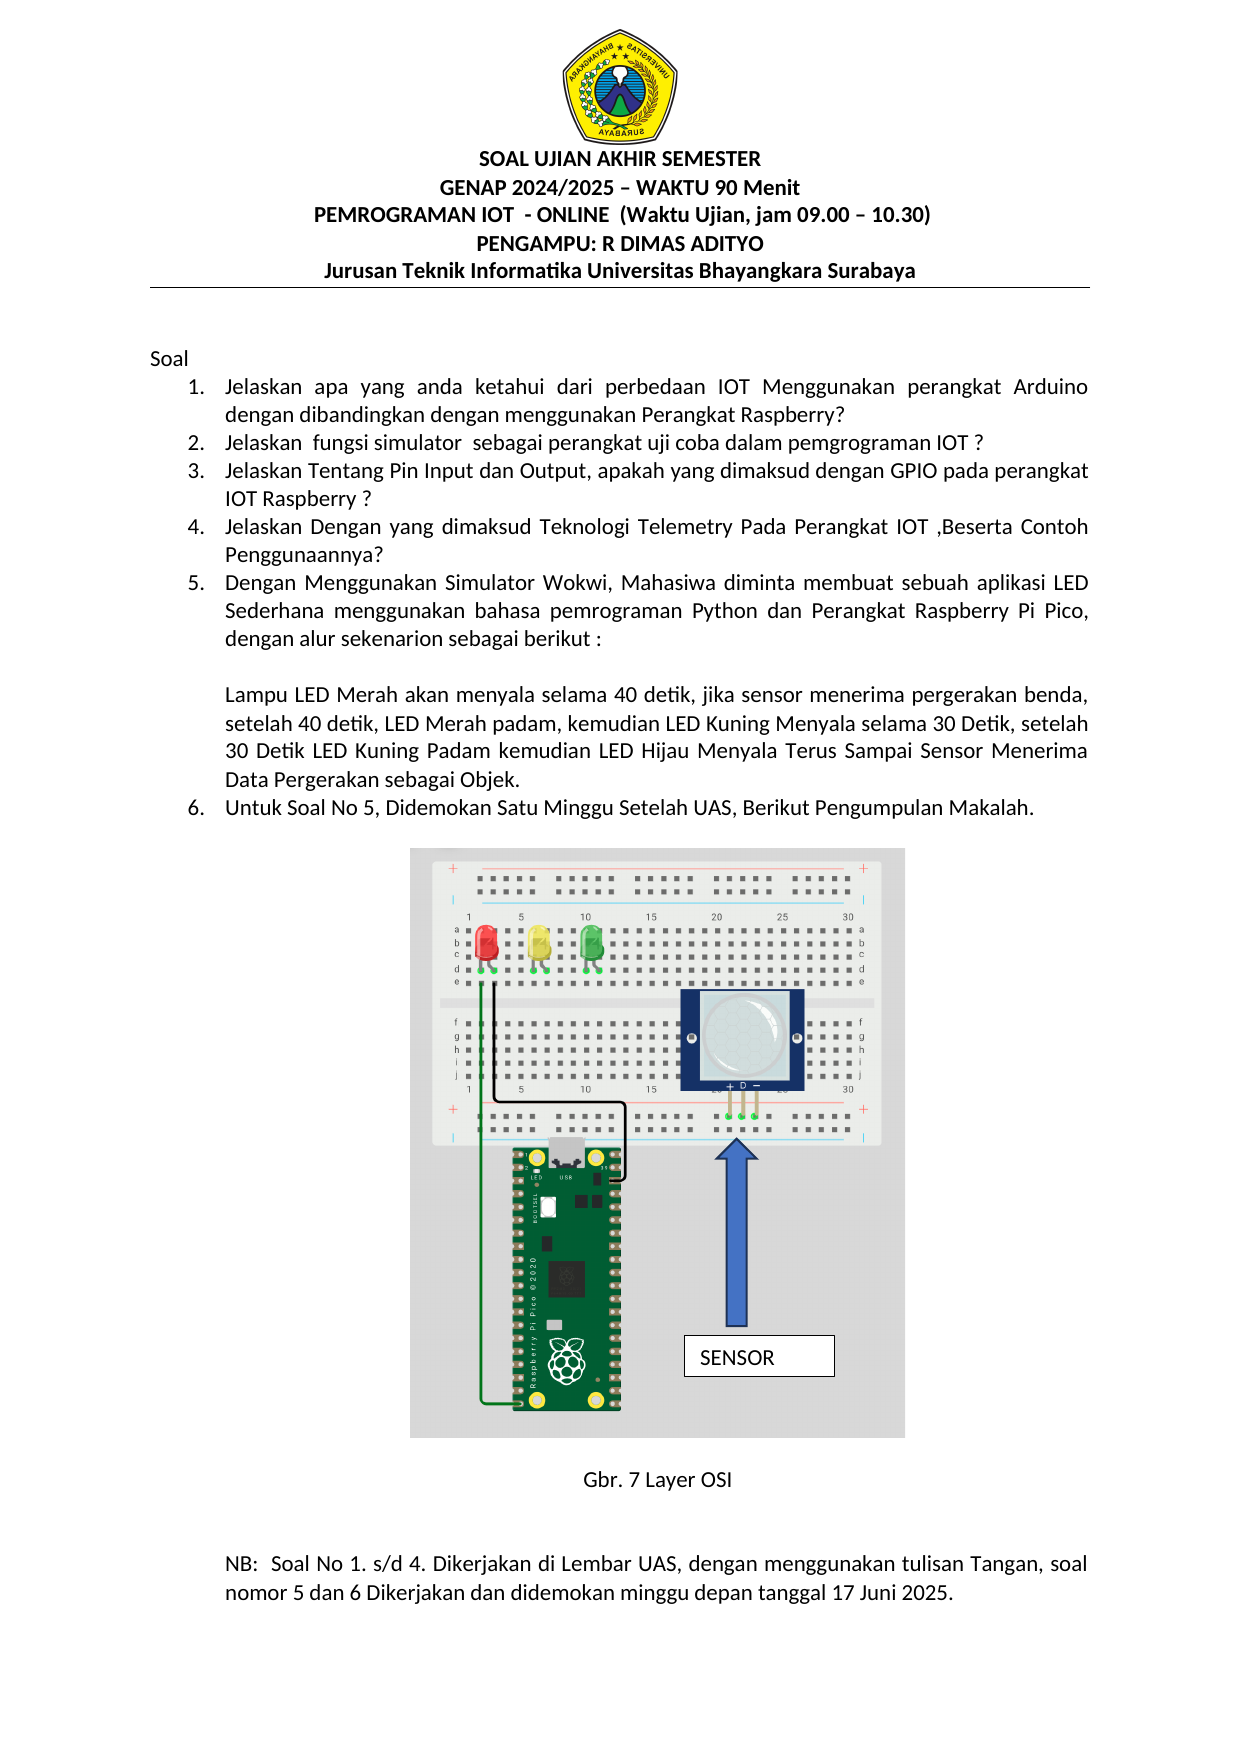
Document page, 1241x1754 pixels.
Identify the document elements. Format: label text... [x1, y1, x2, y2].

text Soal [150, 344, 1090, 372]
list NB: Soal No 1. s/d 4. Dikerjakan di Lembar UAS, dengan menggunakan tulisan Tangan, soal nomor 5 dan 6 Dikerjakan dan didemokan minggu depan tanggal 17 Juni 2025. [225, 1549, 1090, 1606]
list Jelaskan Tentang Pin Input dan Output, apakah yang dimaksud dengan GPIO pada perangkat IOT Raspberry ? [187, 456, 1090, 512]
list Jelaskan fungsi simulator sebagai perangkat uji coba dalam pemgrograman IOT ? [187, 428, 1090, 456]
text PENGAMPU: R DIMAS ADITYO [150, 229, 1090, 257]
list Untuk Soal No 5, Didemokan Satu Minggu Setelah UAS, Berikut Pengumpulan Makalah. [187, 793, 1090, 821]
picture [410, 848, 905, 1438]
text PEMROGRAMAN IOT - ONLINE (Waktu Ujian, jam 09.00 – 10.30) [150, 201, 1090, 229]
text SOAL UJIAN AKHIR SEMESTER [150, 144, 1090, 173]
list Dengan Menggunakan Simulator Wokwi, Mahasiwa diminta membuat sebuah aplikasi LED Sederhana menggunakan bahasa pemrograman Python dan Perangkat Raspberry Pi Pico, dengan alur sekenarion sebagai berikut : [187, 568, 1090, 653]
list Jelaskan Dengan yang dimaksud Teknologi Telemetry Pada Perangkat IOT ,Beserta Contoh Penggunaannya? [187, 512, 1090, 568]
picture [562, 29, 678, 145]
text Jurusan Teknik Informatika Universitas Bhayangkara Surabaya [150, 257, 1090, 287]
list Lampu LED Merah akan menyala selama 40 detik, jika sensor menerima pergerakan benda, setelah 40 detik, LED Merah padam, kemudian LED Kuning Menyala selama 30 Detik, setelah 30 Detik LED Kuning Padam kemudian LED Hijau Menyala Terus Sampai Sensor Menerima Data Pergerakan sebagai Objek. [225, 681, 1090, 793]
list Gbr. 7 Layer OSI [225, 1466, 1090, 1493]
list Jelaskan apa yang anda ketahui dari perbedaan IOT Menggunakan perangkat Arduino dengan dibandingkan dengan menggunakan Perangkat Raspberry? [187, 372, 1090, 428]
text GENAP 2024/2025 – WAKTU 90 Menit [150, 173, 1090, 201]
